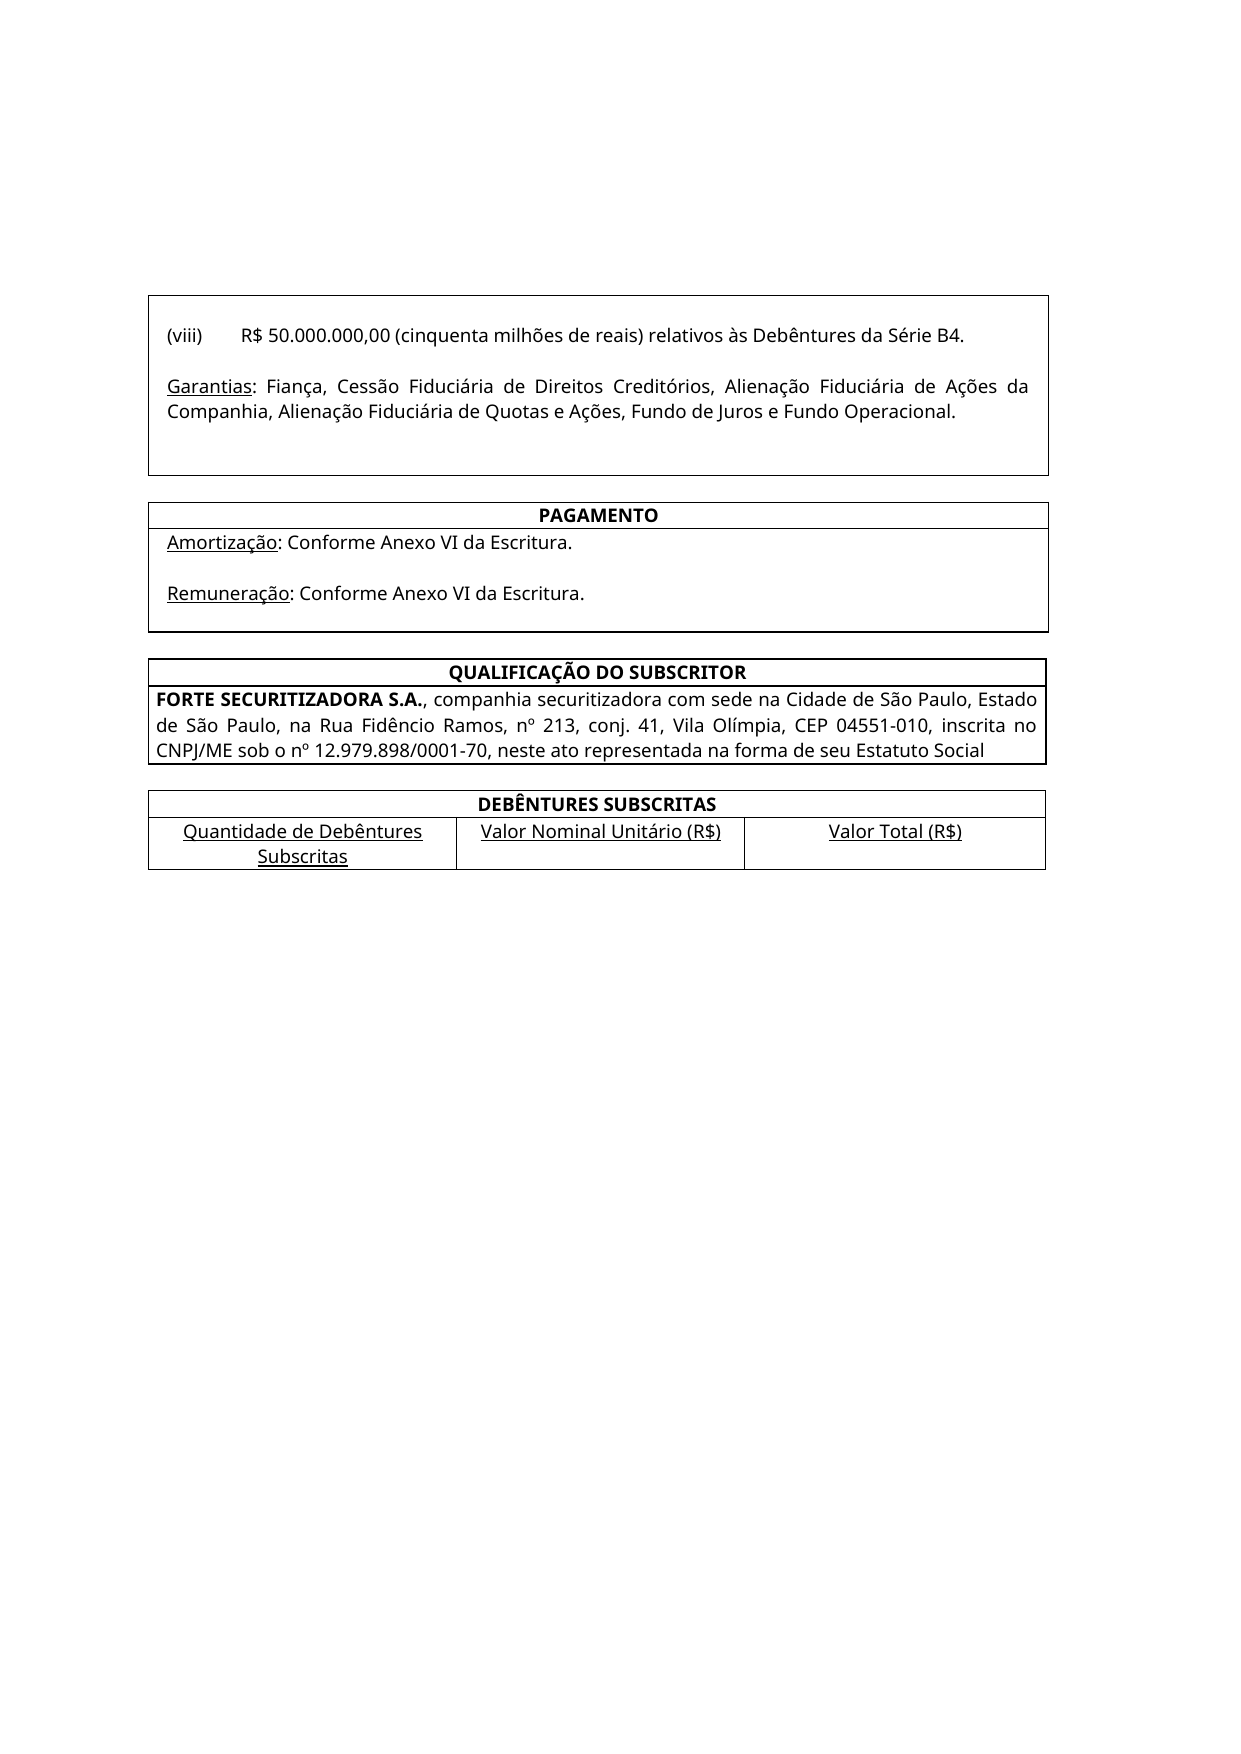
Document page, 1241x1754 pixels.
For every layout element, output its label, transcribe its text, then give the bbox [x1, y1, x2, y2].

table_header dEBÊNTURES subscritas [149, 791, 1045, 817]
table_header PAGAMENTO [149, 503, 1048, 528]
table_header qualificação do subscritor [149, 660, 1045, 685]
table_cell [149, 296, 1048, 475]
table_cell FORTE SECURITIZADORA S.A., companhia securitizadora com sede na Cidade de São Paulo, Estado de São Paulo, na Rua Fidêncio Ramos, nº 213, conj. 41, Vila Olímpia, CEP 04551-010, inscrita no CNPJ/ME sob o nº 12.979.898/0001-70, neste ato representada na forma de seu Estatuto Social [149, 687, 1045, 763]
table_cell Valor Total (R$) [745, 818, 1045, 869]
table_cell Valor Nominal Unitário (R$) [457, 818, 744, 869]
table_cell [149, 529, 1048, 631]
table_cell Quantidade de Debêntures Subscritas [149, 818, 456, 869]
